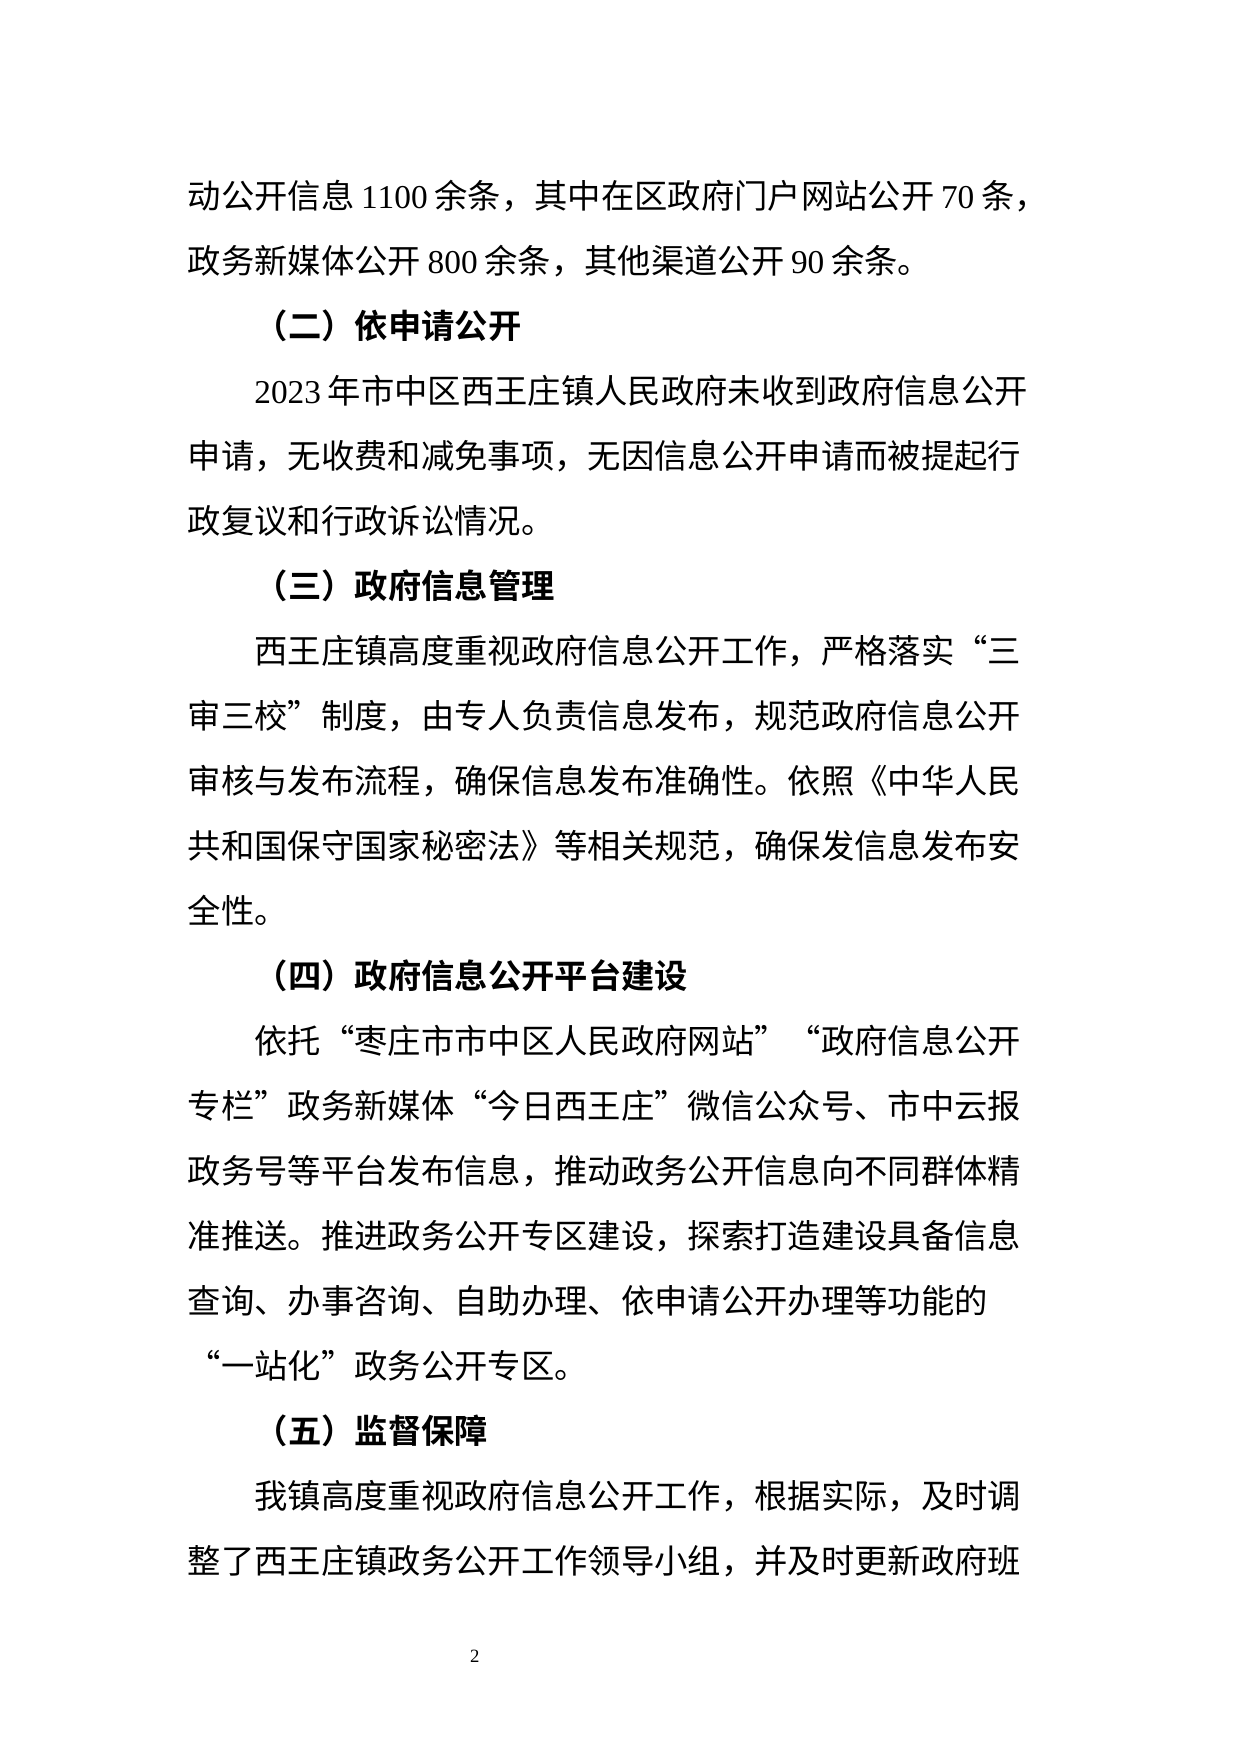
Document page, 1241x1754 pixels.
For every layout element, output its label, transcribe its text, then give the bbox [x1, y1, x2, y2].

list 监督保障 [187, 1397, 1053, 1462]
text （二）依申请公开 [187, 292, 1053, 357]
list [187, 1462, 1053, 1592]
list 政府信息公开平台建设 [187, 942, 1053, 1007]
text 西王庄镇高度重视政府信息公开工作，严格落实“三审三校”制度，由专人负责信息发布，规范政府信息公开审核与发布流程，确保信息发布准确性。依照《中华人民共和国保守国家秘密法》等相关规范，确保发信息发布安全性。 [187, 617, 1053, 942]
list 2023年市中区西王庄镇人民政府未收到政府信息公开申请，无收费和减免事项，无因信息公开申请而被提起行政复议和行政诉讼情况。 [187, 357, 1053, 552]
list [187, 162, 1053, 292]
text （三）政府信息管理 [187, 552, 1053, 617]
list 依托“枣庄市市中区人民政府网站”“政府信息公开专栏”政务新媒体“今日西王庄”微信公众号、市中云报政务号等平台发布信息，推动政务公开信息向不同群体精准推送。推进政务公开专区建设，探索打造建设具备信息查询、办事咨询、自助办理、依申请公开办理等功能的“一站化”政务公开专区。 [187, 1007, 1053, 1397]
